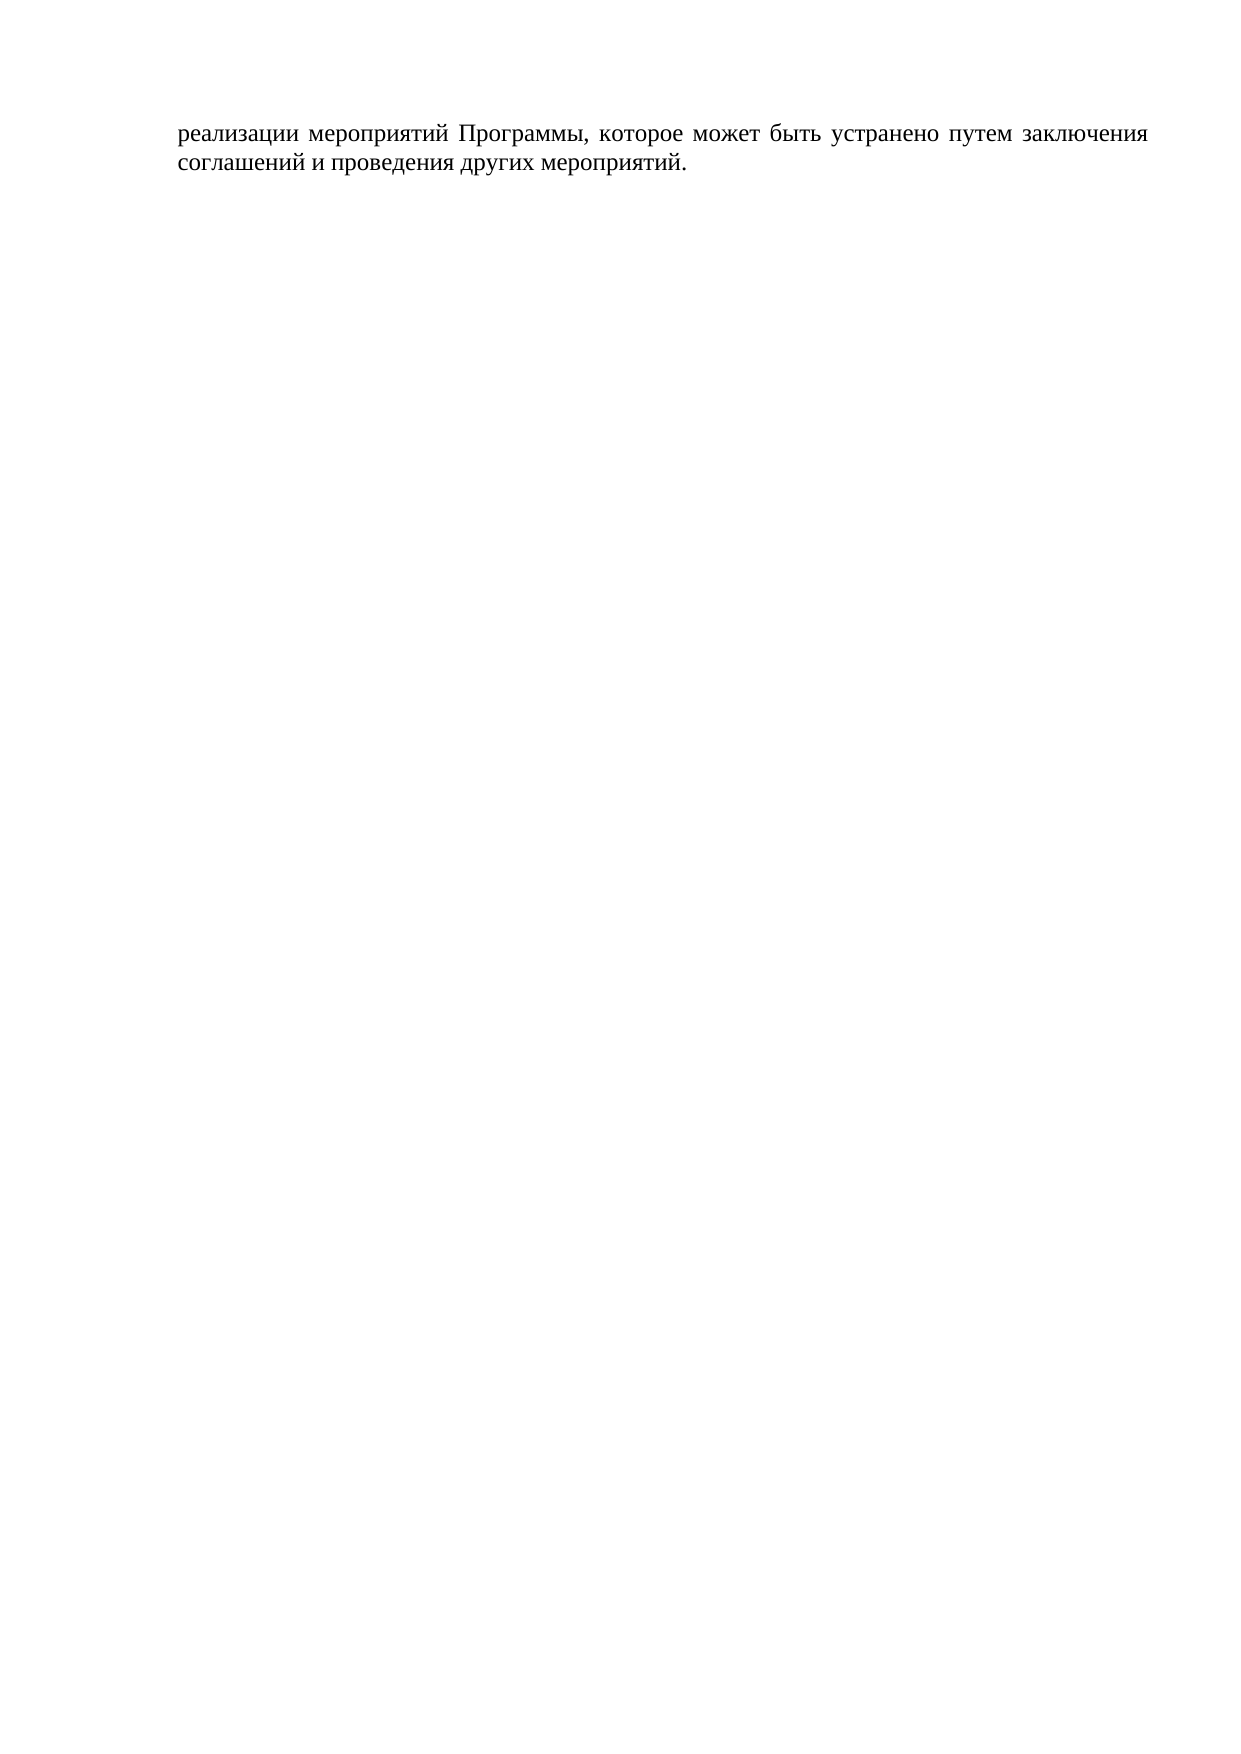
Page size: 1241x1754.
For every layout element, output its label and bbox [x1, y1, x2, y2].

text [177, 118, 1149, 176]
